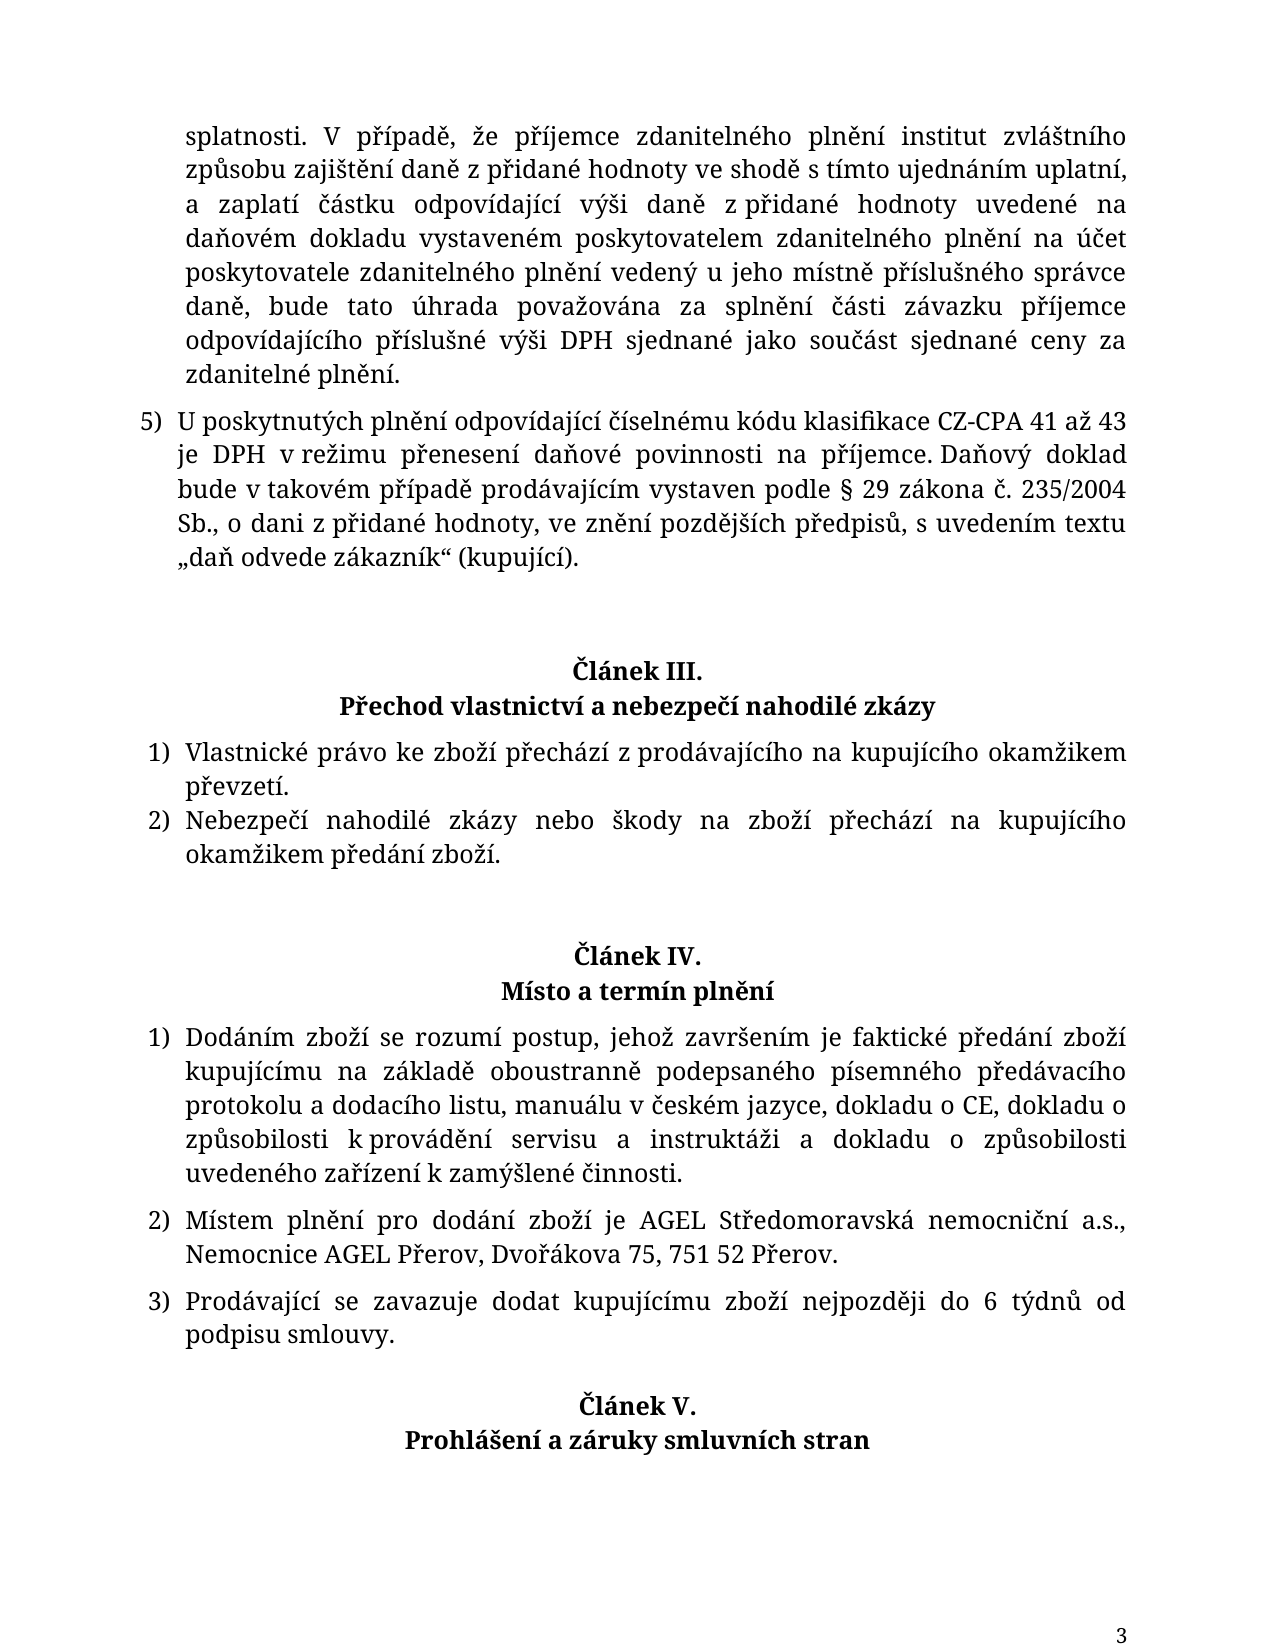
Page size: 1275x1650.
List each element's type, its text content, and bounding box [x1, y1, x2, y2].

text Místo a termín plnění [148, 973, 1127, 1007]
list Prodávající se zavazuje dodat kupujícímu zboží nejpozději do 6 týdnů od podpisu smlouvy. [148, 1283, 1127, 1351]
list Nebezpečí nahodilé zkázy nebo škody na zboží přechází na kupujícího okamžikem předání zboží. [148, 803, 1127, 871]
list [148, 118, 1127, 391]
list Vlastnické právo ke zboží přechází z prodávajícího na kupujícího okamžikem převzetí. [148, 735, 1127, 803]
list Dodáním zboží se rozumí postup, jehož završením je faktické předání zboží kupujícímu na základě oboustranně podepsaného písemného předávacího protokolu a dodacího listu, manuálu v českém jazyce, dokladu o CE, dokladu o způsobilosti k provádění servisu a instruktáži a dokladu o způsobilosti uvedeného zařízení k zamýšlené činnosti. [148, 1020, 1127, 1190]
text Přechod vlastnictví a nebezpečí nahodilé zkázy [148, 688, 1127, 722]
list U poskytnutých plnění odpovídající číselnému kódu klasifikace CZ-CPA 41 až 43 je DPH v režimu přenesení daňové povinnosti na příjemce. Daňový doklad bude v takovém případě prodávajícím vystaven podle § 29 zákona č. 235/2004 Sb., o dani z přidané hodnoty, ve znění pozdějších předpisů, s uvedením textu „daň odvede zákazník“ (kupující). [140, 403, 1127, 573]
subtitle Článek III. [148, 654, 1127, 688]
text Článek V. [148, 1389, 1127, 1423]
list Místem plnění pro dodání zboží je AGEL Středomoravská nemocniční a.s., Nemocnice AGEL Přerov, Dvořákova 75, 751 52 Přerov. [148, 1202, 1127, 1271]
text Článek IV. [148, 939, 1127, 973]
text Prohlášení a záruky smluvních stran [148, 1423, 1127, 1457]
